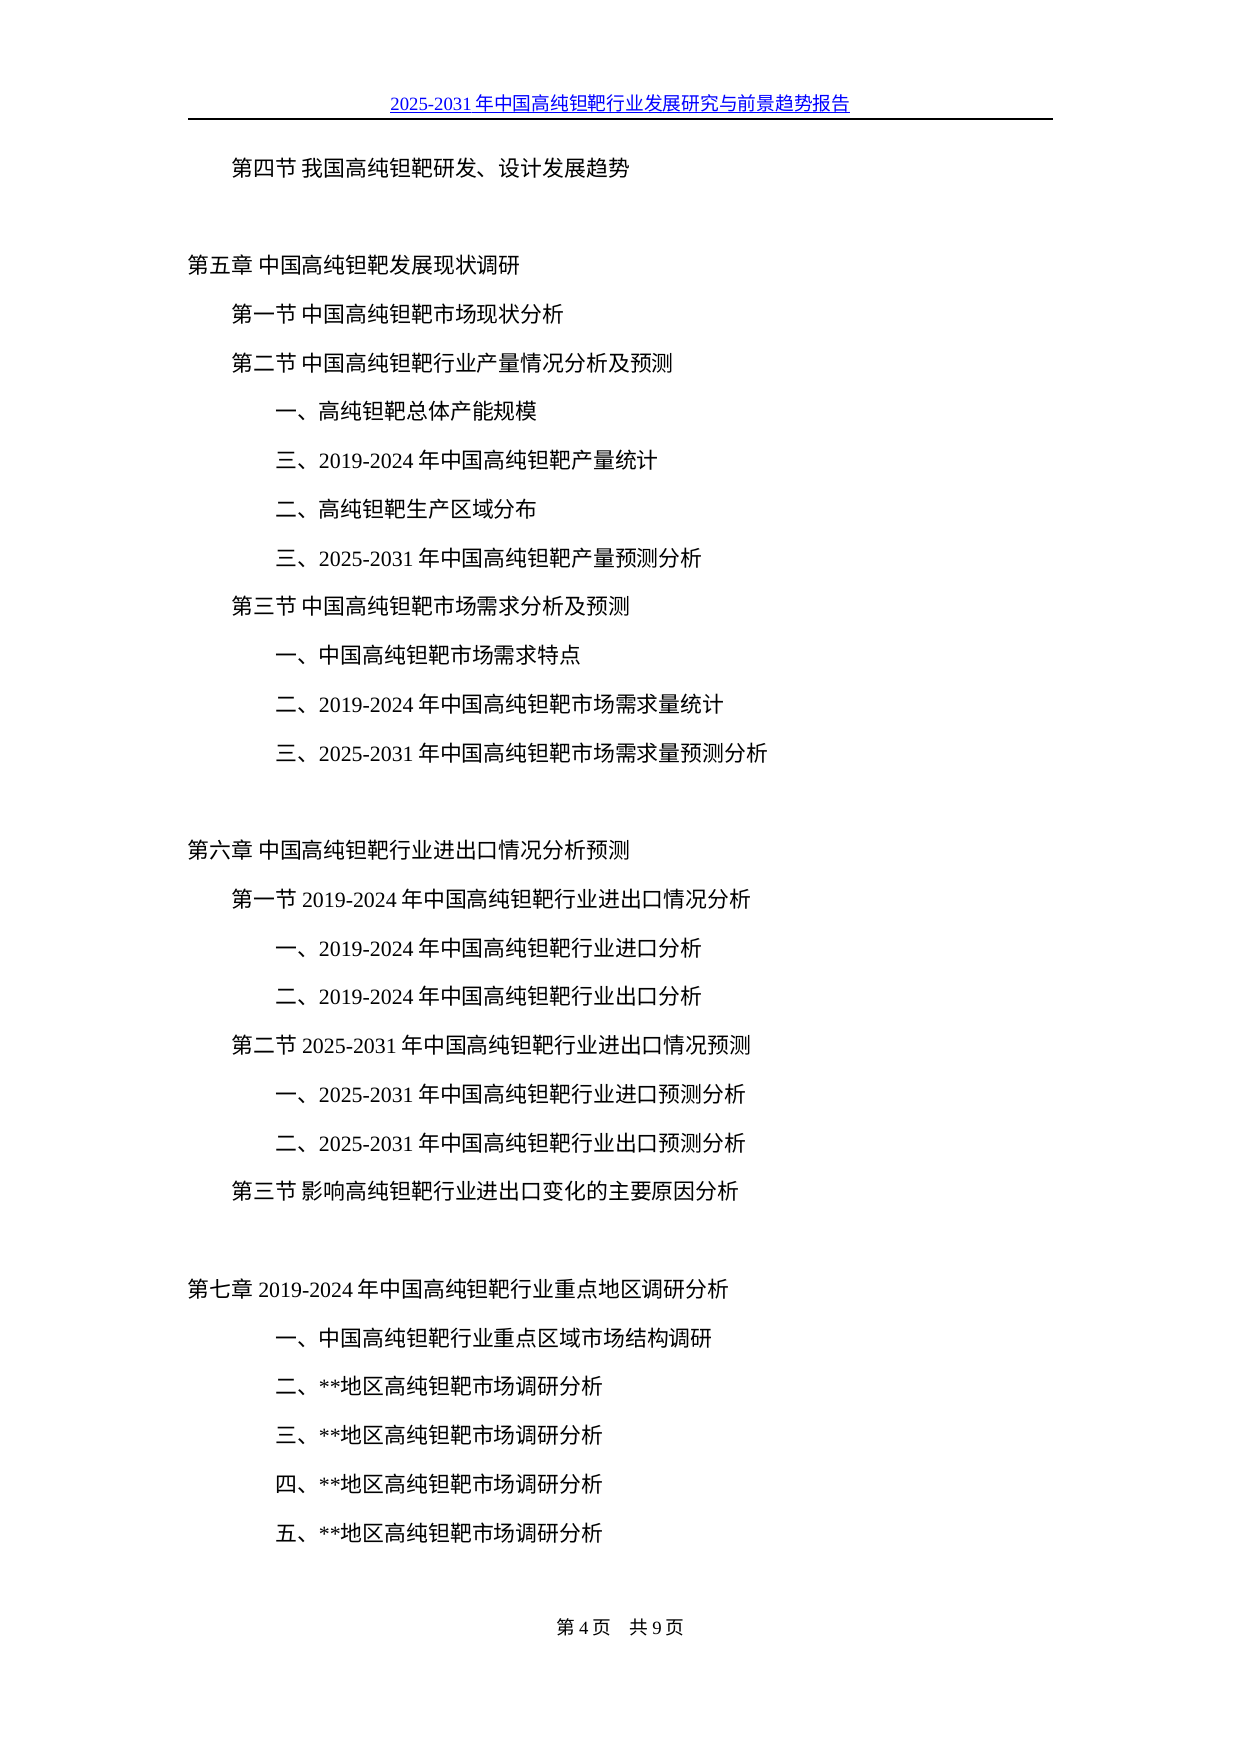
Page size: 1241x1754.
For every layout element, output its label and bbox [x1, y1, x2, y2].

text [187, 150, 1053, 1548]
